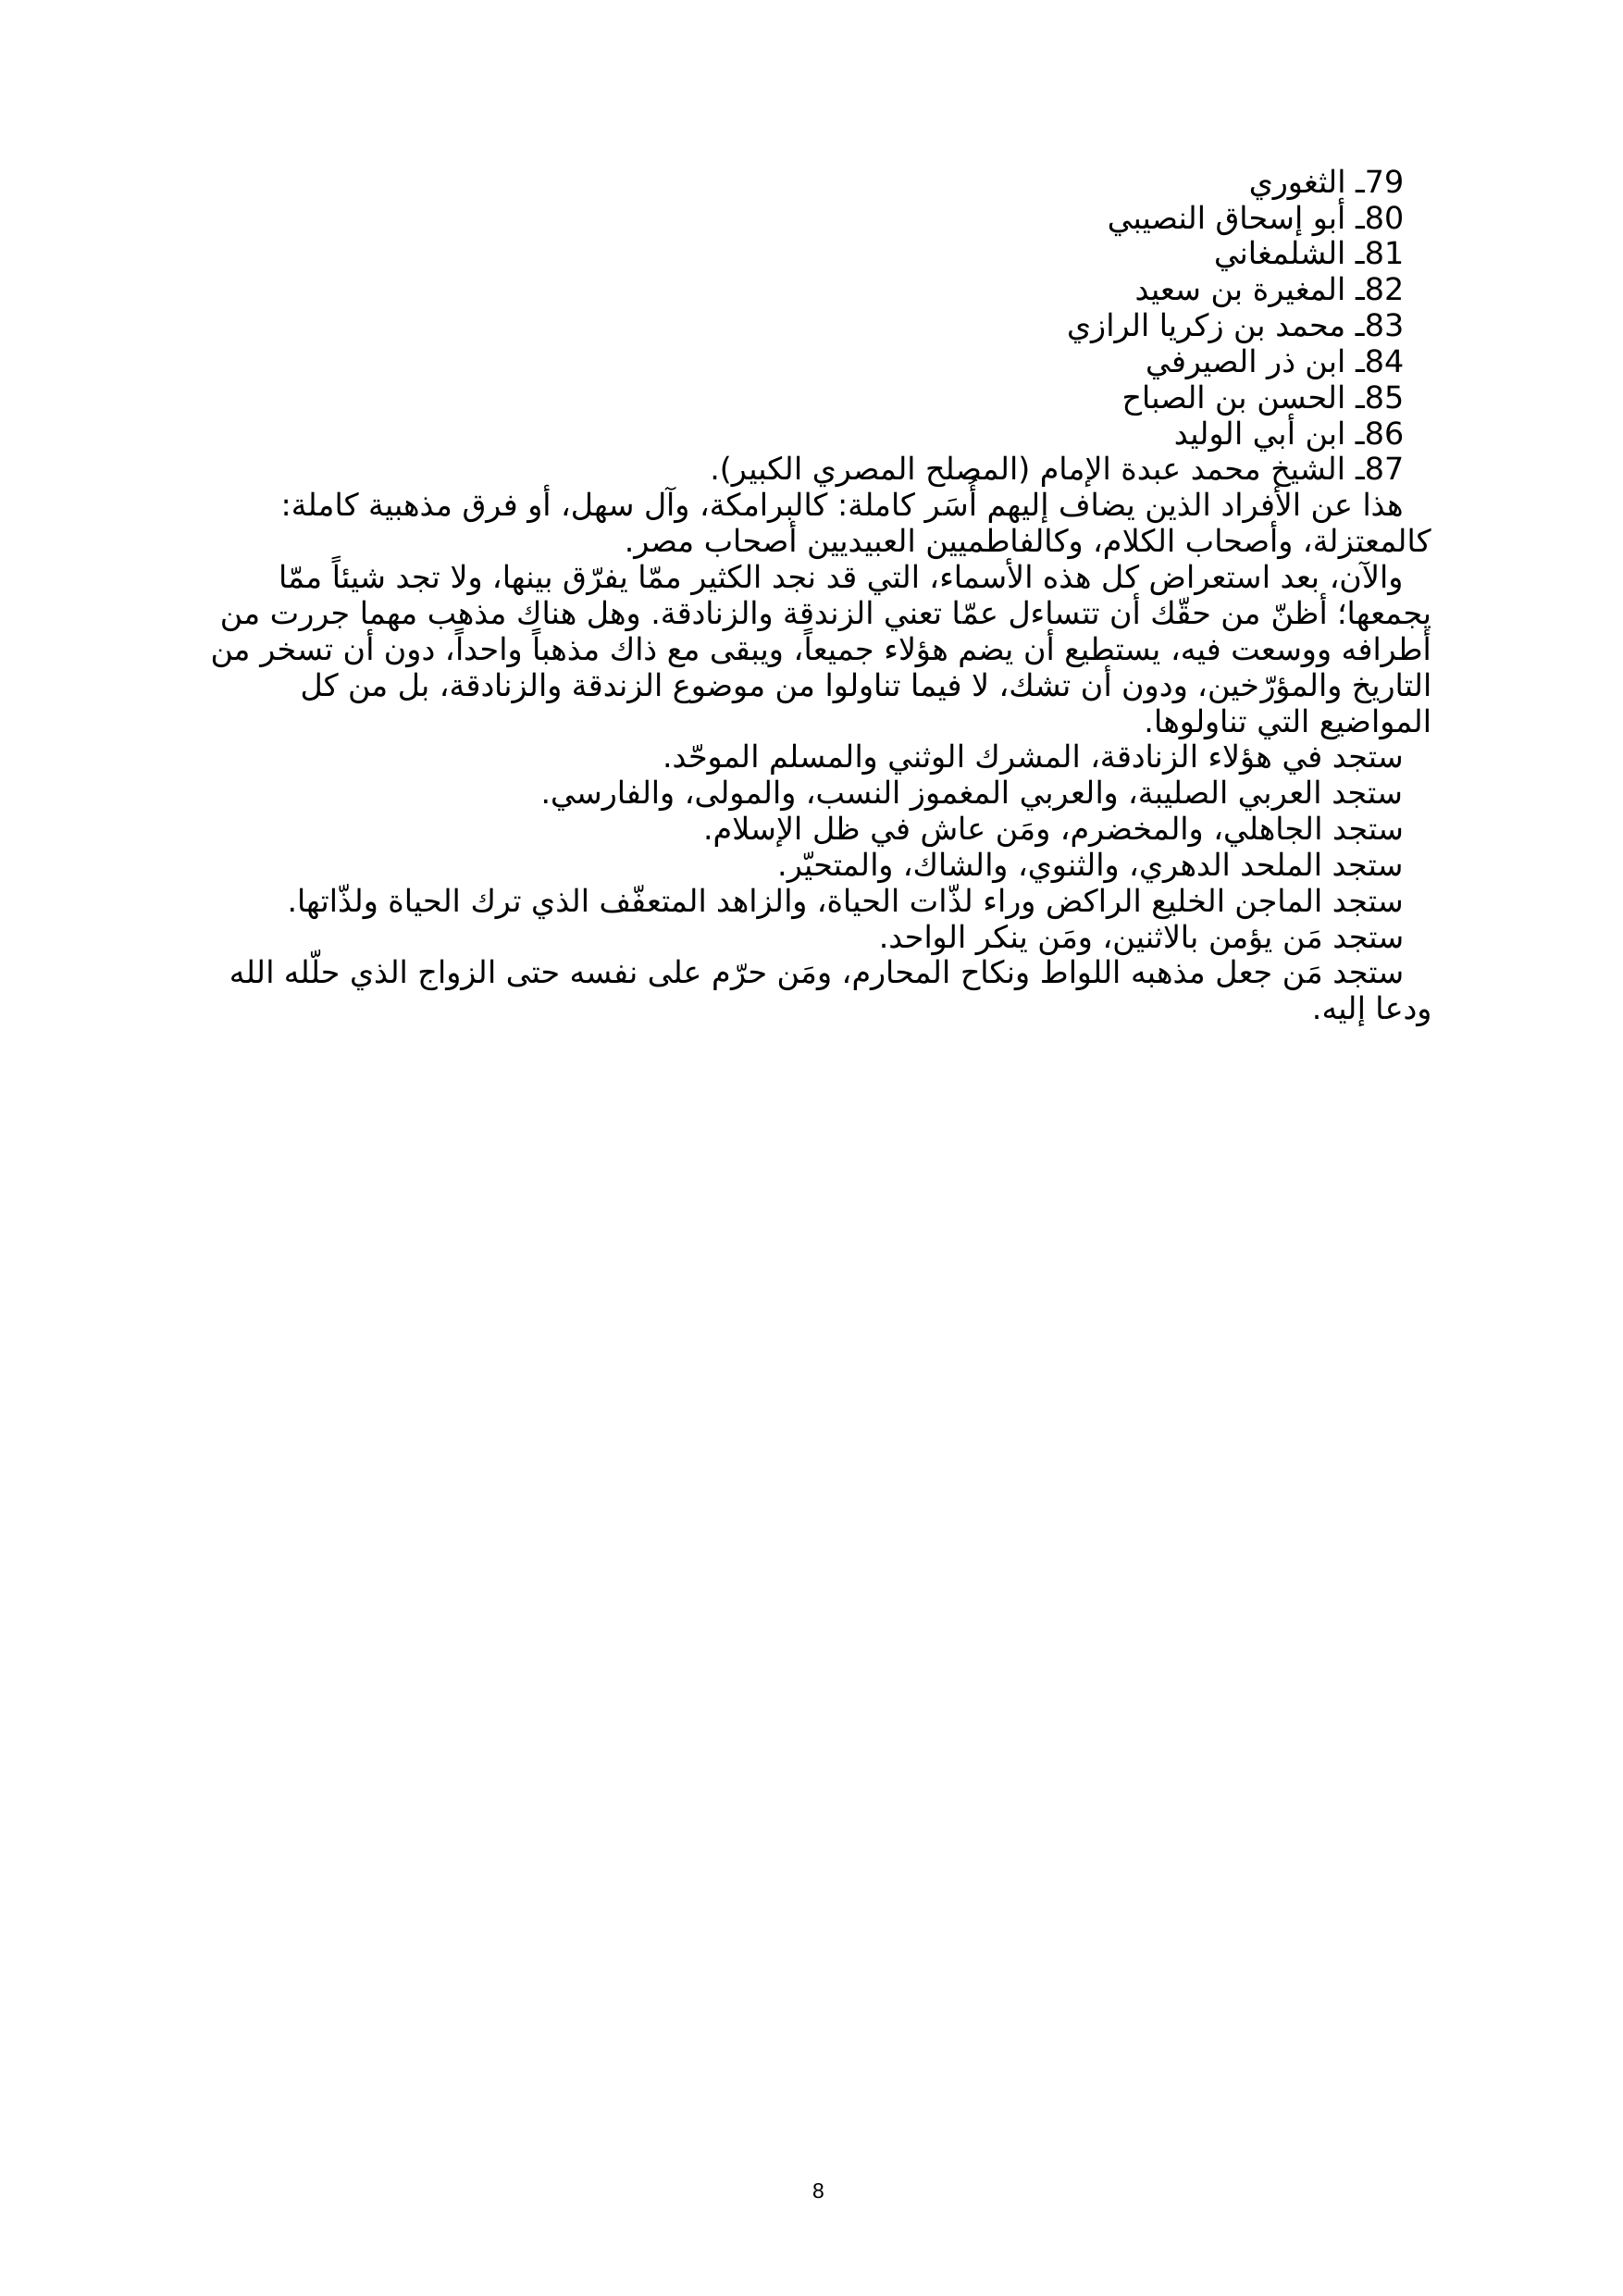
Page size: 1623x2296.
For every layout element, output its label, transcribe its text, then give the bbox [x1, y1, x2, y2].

text 84ـ ابن ذر الصيرفي [205, 343, 1431, 379]
text 85ـ الحسن بن الصباح [205, 379, 1431, 416]
text 79ـ الثغوري [205, 164, 1431, 200]
text 80ـ أبو إسحاق النصيبي [205, 200, 1431, 236]
text 86ـ ابن أبي الوليد [205, 416, 1431, 452]
text والآن، بعد استعراض كل هذه الأسماء، التي قد نجد الكثير ممّا يفرّق بينها، ولا تجد شيئاً ممّا يجمعها؛ أظنّ من حقّك أن تتساءل عمّا تعني الزندقة والزنادقة. وهل هناك مذهب مهما جررت من أطرافه ووسعت فيه، يستطيع أن يضم هؤلاء جميعاً، ويبقى مع ذاك مذهباً واحداً، دون أن تسخر من التاريخ والمؤرّخين، ودون أن تشك، لا فيما تناولوا من موضوع الزندقة والزنادقة، بل من كل المواضيع التي تناولوها. [205, 559, 1431, 739]
text ستجد العربي الصليبة، والعربي المغموز النسب، والمولى، والفارسي. [205, 776, 1431, 812]
text ستجد في هؤلاء الزنادقة، المشرك الوثني والمسلم الموحّد. [205, 739, 1431, 776]
text ستجد الماجن الخليع الراكض وراء لذّات الحياة، والزاهد المتعفّف الذي ترك الحياة ولذّاتها. [205, 883, 1431, 919]
text هذا عن الأفراد الذين يضاف إليهم أُسَر كاملة: كالبرامكة، وآل سهل، أو فرق مذهبية كاملة: كالمعتزلة، وأصحاب الكلام، وكالفاطميين العبيديين أصحاب مصر. [205, 488, 1431, 559]
text 87ـ الشيخ محمد عبدة الإمام (المصلح المصري الكبير). [205, 452, 1431, 488]
text 83ـ محمد بن زكريا الرازي [205, 308, 1431, 343]
text ستجد مَن يؤمن بالاثنين، ومَن ينكر الواحد. [205, 919, 1431, 955]
text ستجد الملحد الدهري، والثنوي، والشاك، والمتحيّر. [205, 847, 1431, 883]
text 82ـ المغيرة بن سعيد [205, 272, 1431, 308]
text 81ـ الشلمغاني [205, 236, 1431, 272]
text ستجد الجاهلي، والمخضرم، ومَن عاش في ظل الإسلام. [205, 812, 1431, 847]
text ستجد مَن جعل مذهبه اللواط ونكاح المحارم، ومَن حرّم على نفسه حتى الزواج الذي حلّله الله ودعا إليه. [205, 955, 1431, 1027]
